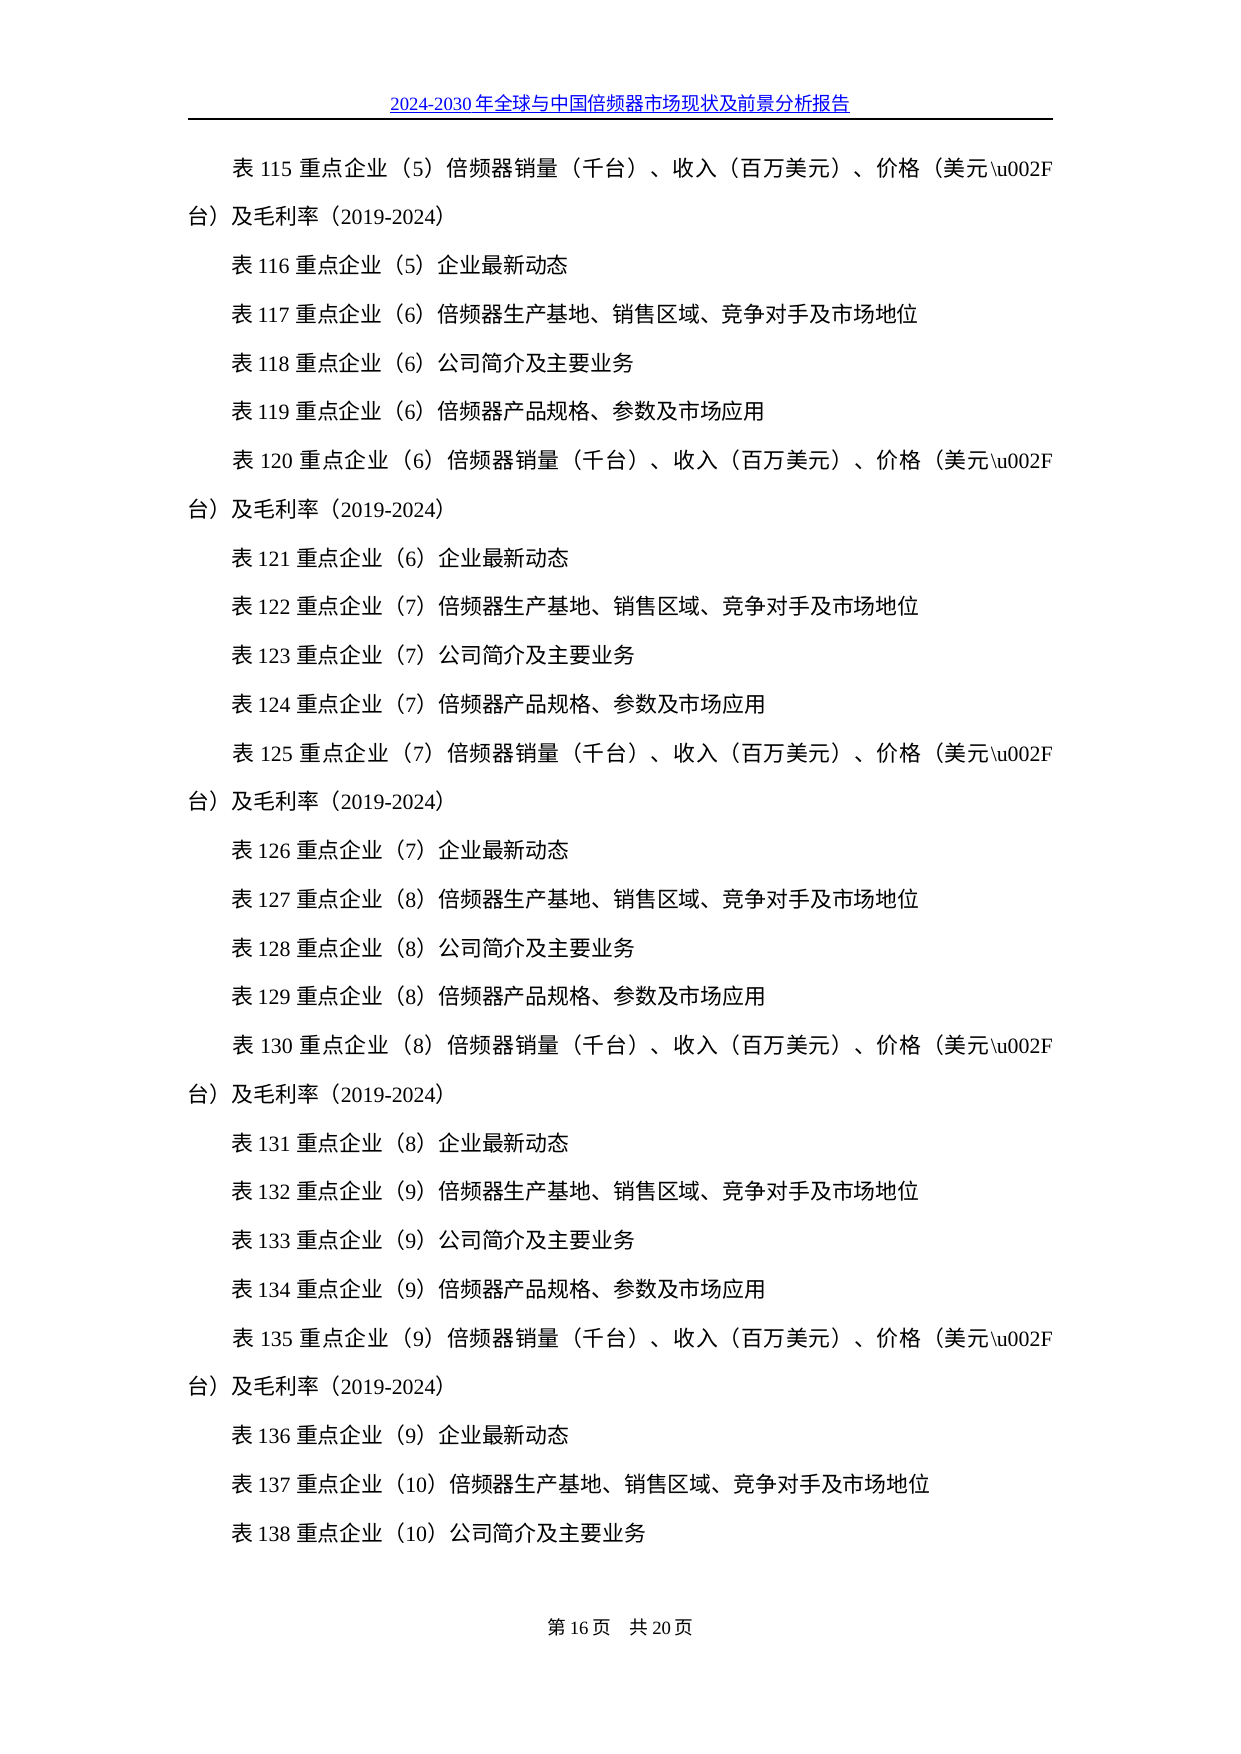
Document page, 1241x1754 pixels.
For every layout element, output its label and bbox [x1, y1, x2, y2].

text [187, 150, 1053, 1548]
